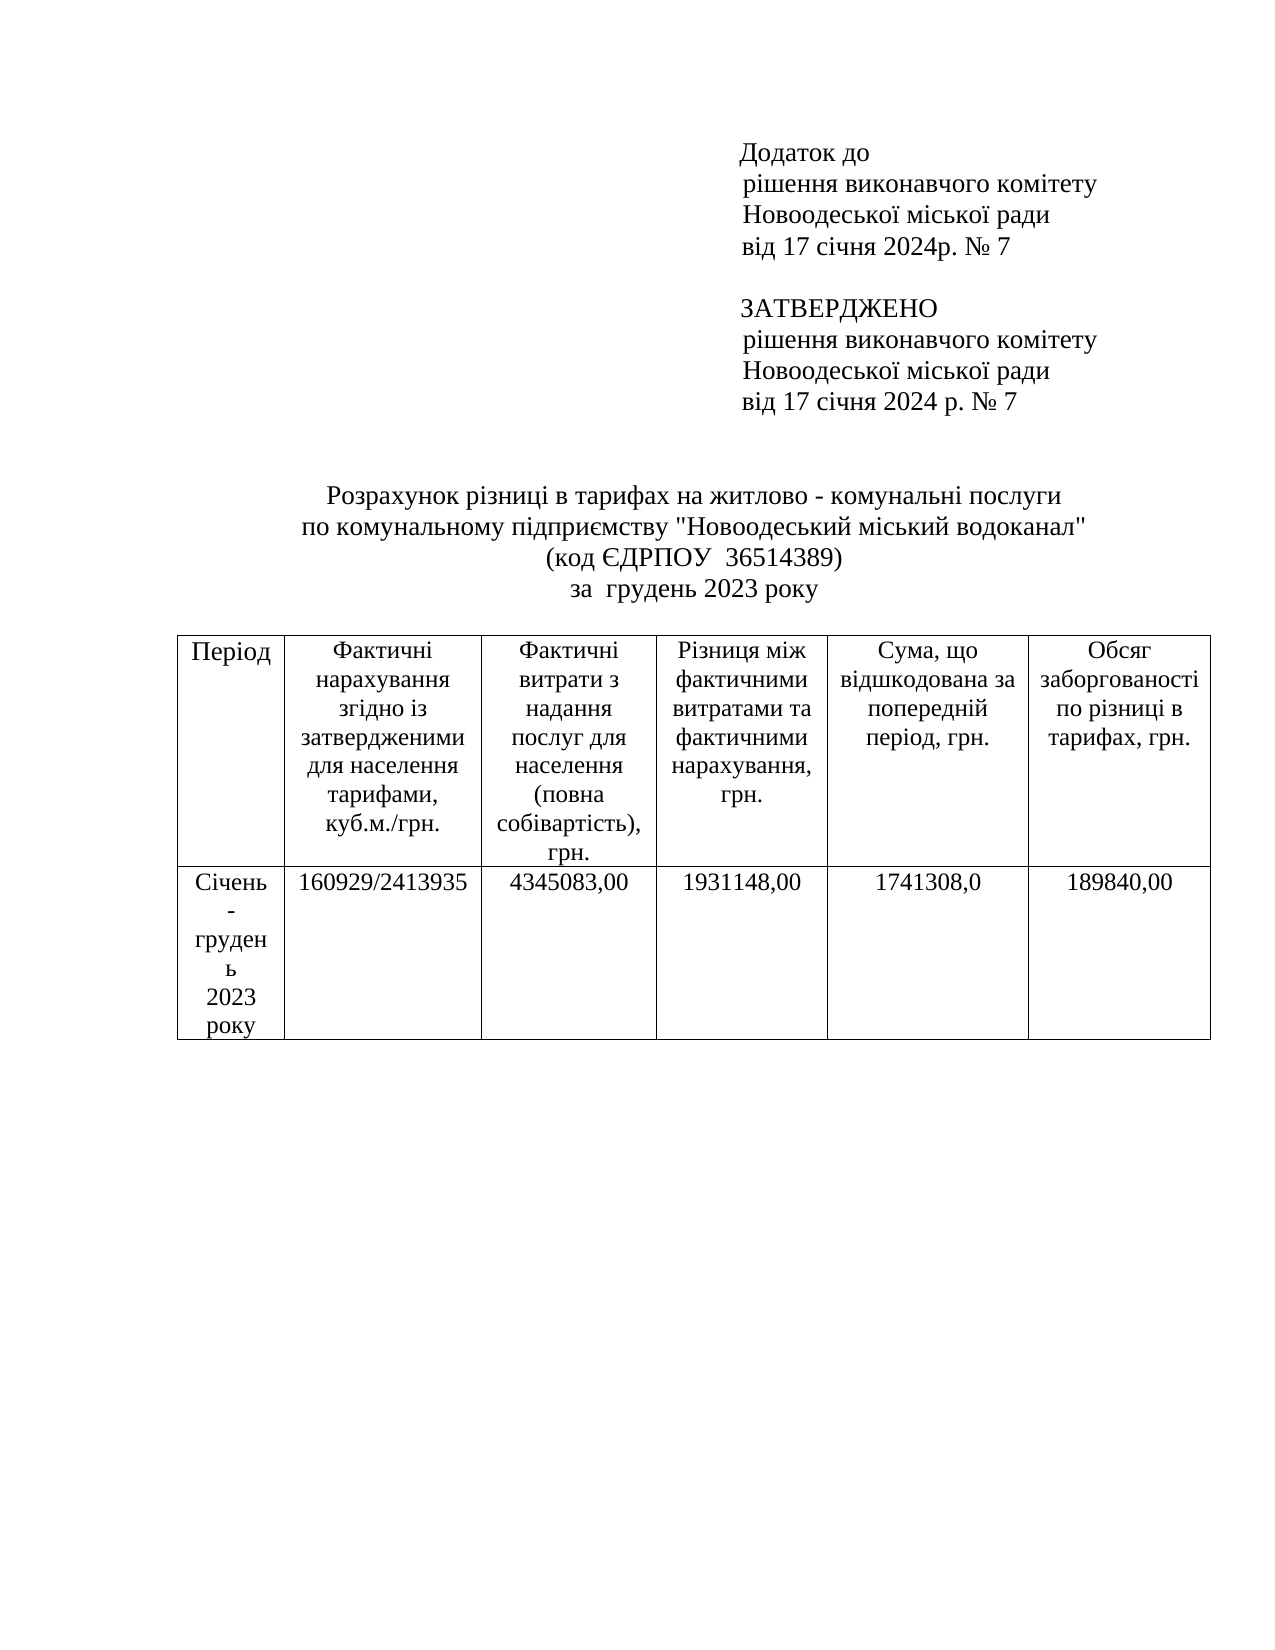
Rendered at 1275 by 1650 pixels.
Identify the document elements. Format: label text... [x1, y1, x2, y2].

table_header Фактичні нарахування згідно із затвердженими для населення тарифами, куб.м./грн. [285, 636, 481, 866]
text Новоодеської міської ради [177, 354, 1211, 385]
text Розрахунок різниці в тарифах на житлово - комунальні послуги [177, 479, 1211, 510]
text Новоодеської міської ради [177, 198, 1211, 229]
text по комунальному підприємству "Новоодеський міський водоканал" [177, 510, 1211, 541]
table_cell 1931148,00 [657, 867, 827, 1039]
table_cell 160929/2413935 [285, 867, 481, 1039]
text (код ЄДРПОУ 36514389) [177, 541, 1211, 572]
table_cell 1741308,0 [828, 867, 1028, 1039]
table_header Сума, що відшкодована за попередній період, грн. [828, 636, 1028, 866]
table_header Фактичні витрати з надання послуг для населення (повна собівартість), грн. [482, 636, 656, 866]
text рішення виконавчого комітету [177, 323, 1211, 354]
table_header Період [178, 636, 284, 866]
text від 17 січня 2024 р. № 7 [177, 385, 1211, 416]
text рішення виконавчого комітету [177, 167, 1211, 198]
text за грудень 2023 року [177, 572, 1211, 603]
table_cell 189840,00 [1029, 867, 1210, 1039]
table_header Обсяг заборгованості по різниці в тарифах, грн. [1029, 636, 1210, 866]
text Додаток до [177, 136, 1211, 167]
table_cell Січень - грудень 2023 року [178, 867, 284, 1039]
table_header Різниця між фактичними витратами та фактичними нарахування, грн. [657, 636, 827, 866]
table_cell 4345083,00 [482, 867, 656, 1039]
text ЗАТВЕРДЖЕНО [177, 292, 1211, 323]
text від 17 січня 2024р. № 7 [177, 229, 1211, 261]
